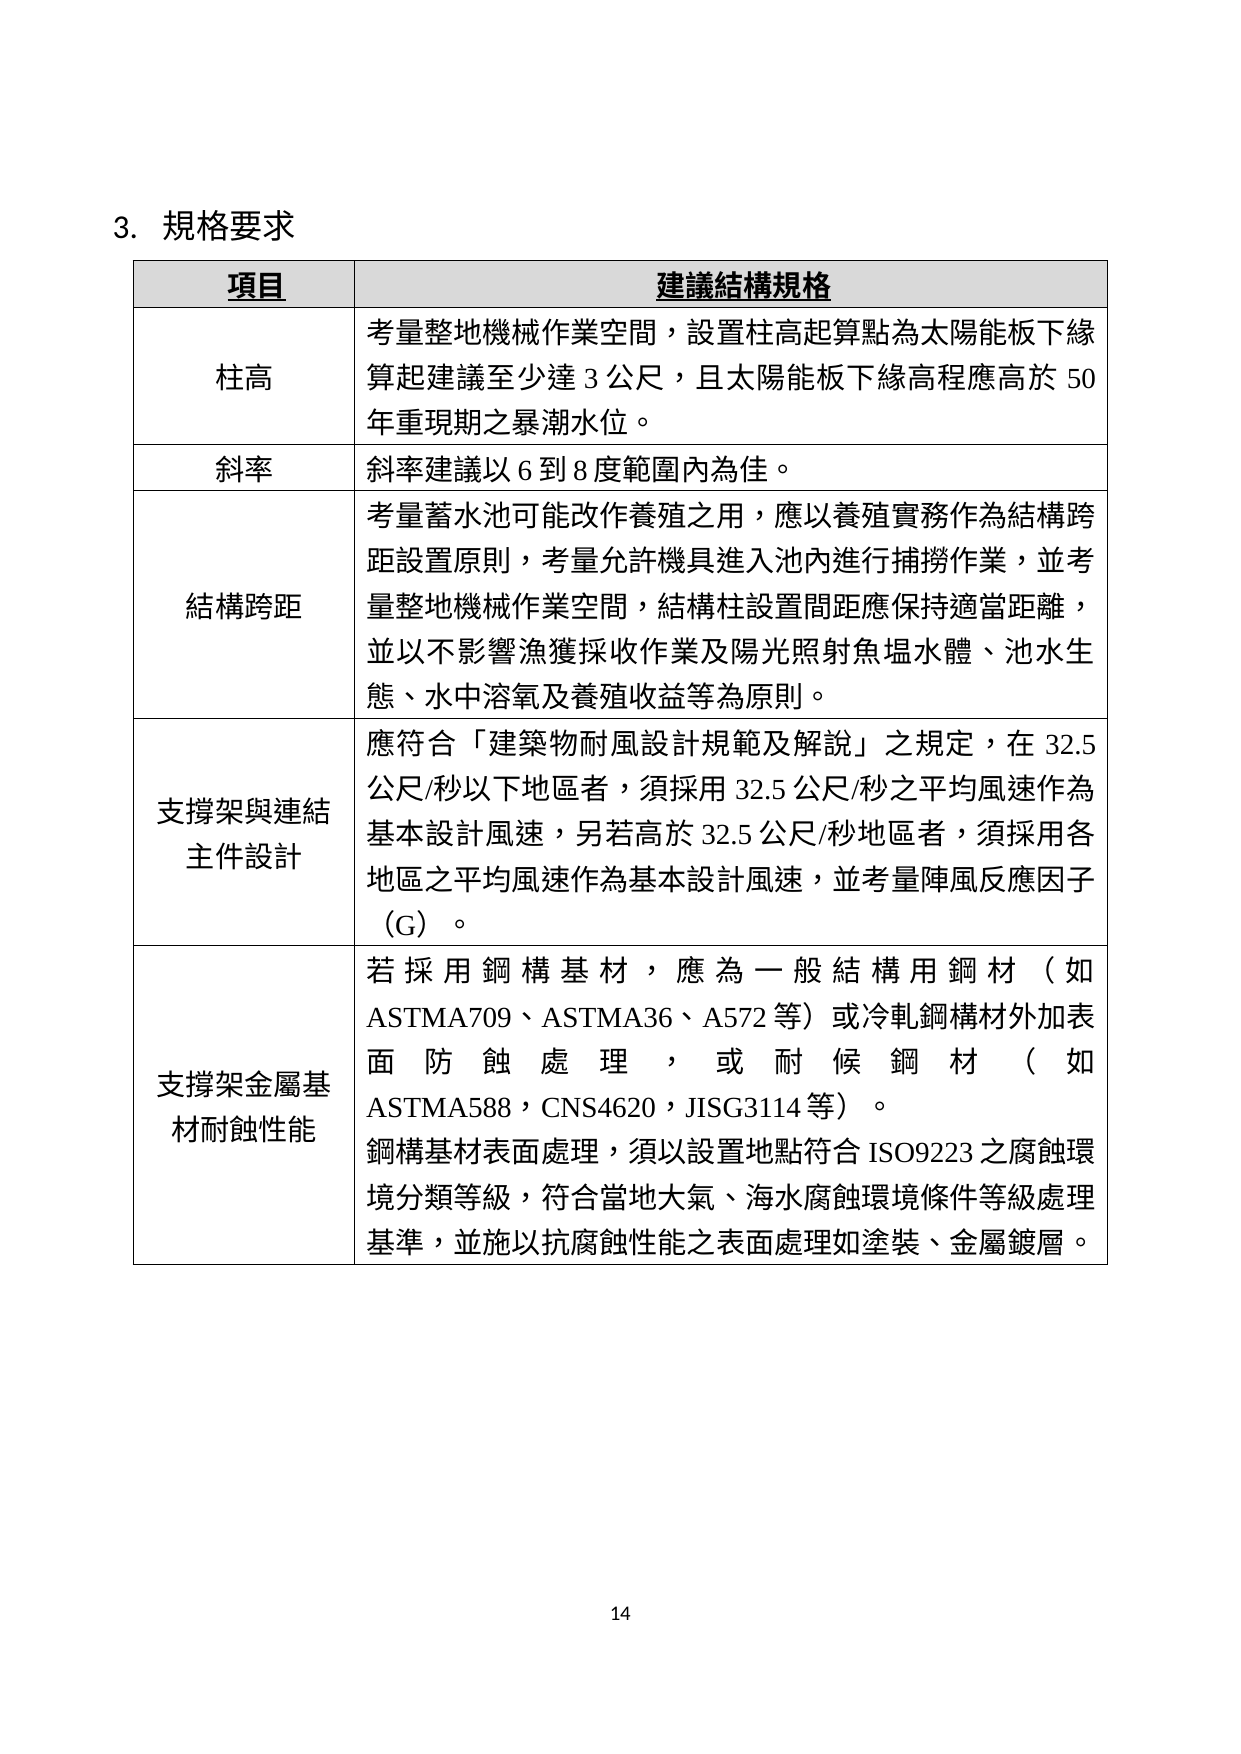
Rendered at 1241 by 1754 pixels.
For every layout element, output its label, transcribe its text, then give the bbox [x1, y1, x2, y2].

table_cell 斜率建議以6到8度範圍內為佳。 [355, 445, 1107, 490]
table_cell 應符合「建築物耐風設計規範及解說」之規定，在32.5公尺/秒以下地區者，須採用32.5公尺/秒之平均風速作為基本設計風速，另若高於32.5公尺/秒地區者，須採用各地區之平均風速作為基本設計風速，並考量陣風反應因子（G）。 [355, 719, 1107, 945]
list 規格要求 [112, 205, 1101, 247]
table_cell 柱高 [134, 308, 354, 444]
table_header 建議結構規格 [355, 261, 1107, 307]
table_cell 支撐架金屬基材耐蝕性能 [134, 946, 354, 1263]
table_cell 斜率 [134, 445, 354, 490]
table_cell 結構跨距 [134, 491, 354, 718]
table_cell 考量蓄水池可能改作養殖之用，應以養殖實務作為結構跨距設置原則，考量允許機具進入池內進行捕撈作業，並考量整地機械作業空間，結構柱設置間距應保持適當距離，並以不影響漁獲採收作業及陽光照射魚塭水體、池水生態、水中溶氧及養殖收益等為原則。 [355, 491, 1107, 718]
table_header 項目 [134, 261, 354, 307]
table_cell 支撐架與連結主件設計 [134, 719, 354, 945]
table_cell 考量整地機械作業空間，設置柱高起算點為太陽能板下緣算起建議至少達3公尺，且太陽能板下緣高程應高於 50 年重現期之暴潮水位。 [355, 308, 1107, 444]
table_cell 若採用鋼構基材，應為一般結構用鋼材（如ASTMA709、ASTMA36、A572等）或冷軋鋼構材外加表面防蝕處理，或耐候鋼材（如ASTMA588，CNS4620，JISG3114等）。 鋼構基材表面處理，須以設置地點符合ISO9223之腐蝕環境分類等級，符合當地大氣、海水腐蝕環境條件等級處理基準，並施以抗腐蝕性能之表面處理如塗裝、金屬鍍層。 [355, 946, 1107, 1263]
